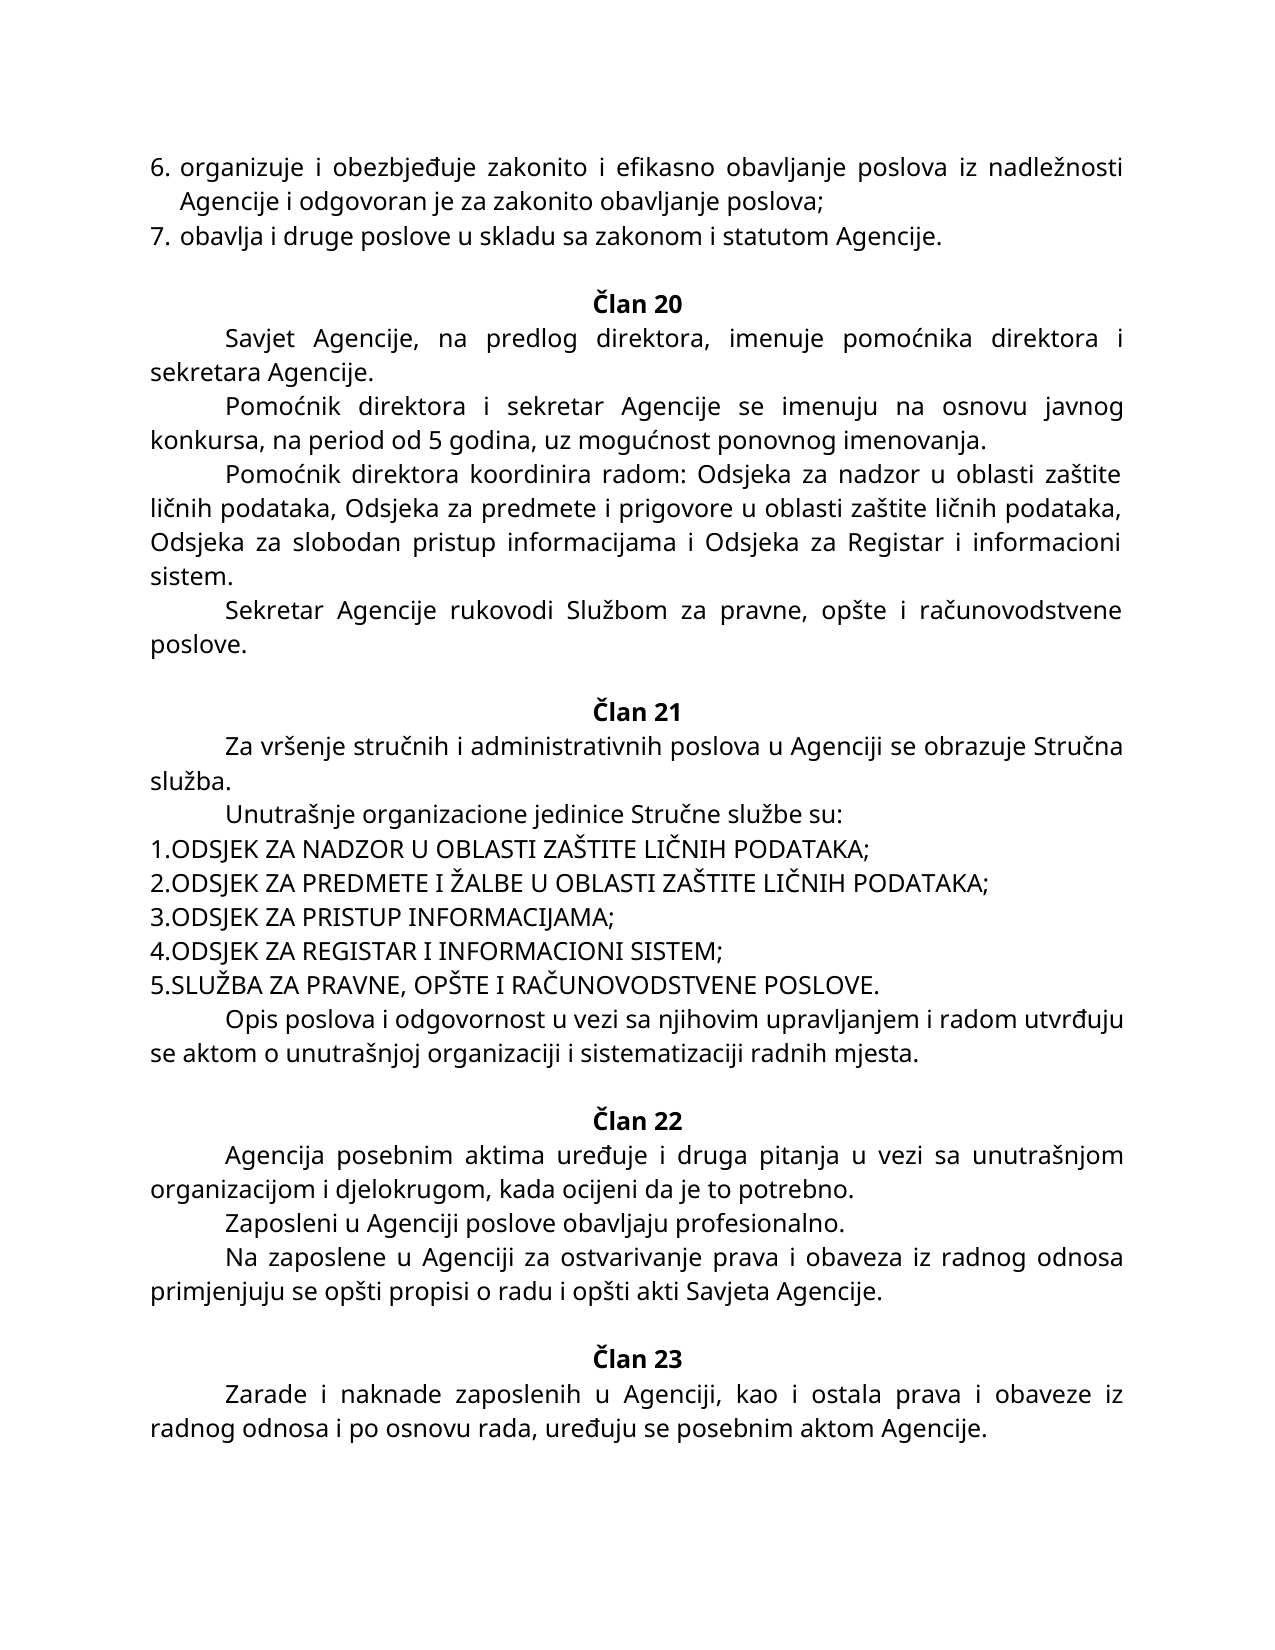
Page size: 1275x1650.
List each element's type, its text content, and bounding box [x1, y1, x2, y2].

text Agencija posebnim aktima uređuje i druga pitanja u vezi sa unutrašnjom organizacijom i djelokrugom, kada ocijeni da je to potrebno. [150, 1138, 1125, 1206]
text Za vršenje stručnih i administrativnih poslova u Agenciji se obrazuje Stručna služba. [150, 729, 1125, 797]
text 5.SLUŽBA ZA PRAVNE, OPŠTE I RAČUNOVODSTVENE POSLOVE. [150, 967, 1125, 1002]
text Zarade i naknade zaposlenih u Agenciji, kao i ostala prava i obaveze iz radnog odnosa i po osnovu rada, uređuju se posebnim aktom Agencije. [150, 1376, 1125, 1444]
text 3.ODSJEK ZA PRISTUP INFORMACIJAMA; [150, 899, 1125, 933]
text Savjet Agencije, na predlog direktora, imenuje pomoćnika direktora i sekretara Agencije. [150, 320, 1125, 388]
text Unutrašnje organizacione jedinice Stručne službe su: [150, 797, 1125, 831]
text Sekretar Agencije rukovodi Službom za pravne, opšte i računovodstvene poslove. [150, 593, 1123, 661]
list organizuje i obezbjeđuje zakonito i efikasno obavljanje poslova iz nadležnosti Agencije i odgovoran je za zakonito obavljanje poslova; [150, 150, 1125, 218]
text Zaposleni u Agenciji poslove obavljaju profesionalno. [150, 1206, 1125, 1240]
text Član 20 [150, 286, 1125, 320]
text Opis poslova i odgovornost u vezi sa njihovim upravljanjem i radom utvrđuju se aktom o unutrašnjoj organizaciji i sistematizaciji radnih mjesta. [150, 1002, 1125, 1070]
list obavlja i druge poslove u skladu sa zakonom i statutom Agencije. [150, 218, 1125, 252]
text Član 23 [150, 1342, 1125, 1376]
text 1.ODSJEK ZA NADZOR U OBLASTI ZAŠTITE LIČNIH PODATAKA; [150, 831, 1125, 865]
text Član 22 [150, 1104, 1125, 1138]
text Pomoćnik direktora koordinira radom: Odsjeka za nadzor u oblasti zaštite ličnih podataka, Odsjeka za predmete i prigovore u oblasti zaštite ličnih podataka, Odsjeka za slobodan pristup informacijama i Odsjeka za Registar i informacioni sistem. [150, 457, 1123, 593]
text 4.ODSJEK ZA REGISTAR I INFORMACIONI SISTEM; [150, 933, 1125, 967]
text 2.ODSJEK ZA PREDMETE I ŽALBE U OBLASTI ZAŠTITE LIČNIH PODATAKA; [150, 865, 1125, 899]
text Pomoćnik direktora i sekretar Agencije se imenuju na osnovu javnog konkursa, na period od 5 godina, uz mogućnost ponovnog imenovanja. [150, 388, 1125, 457]
text Član 21 [150, 695, 1125, 729]
text Na zaposlene u Agenciji za ostvarivanje prava i obaveza iz radnog odnosa primjenjuju se opšti propisi o radu i opšti akti Savjeta Agencije. [150, 1240, 1125, 1308]
